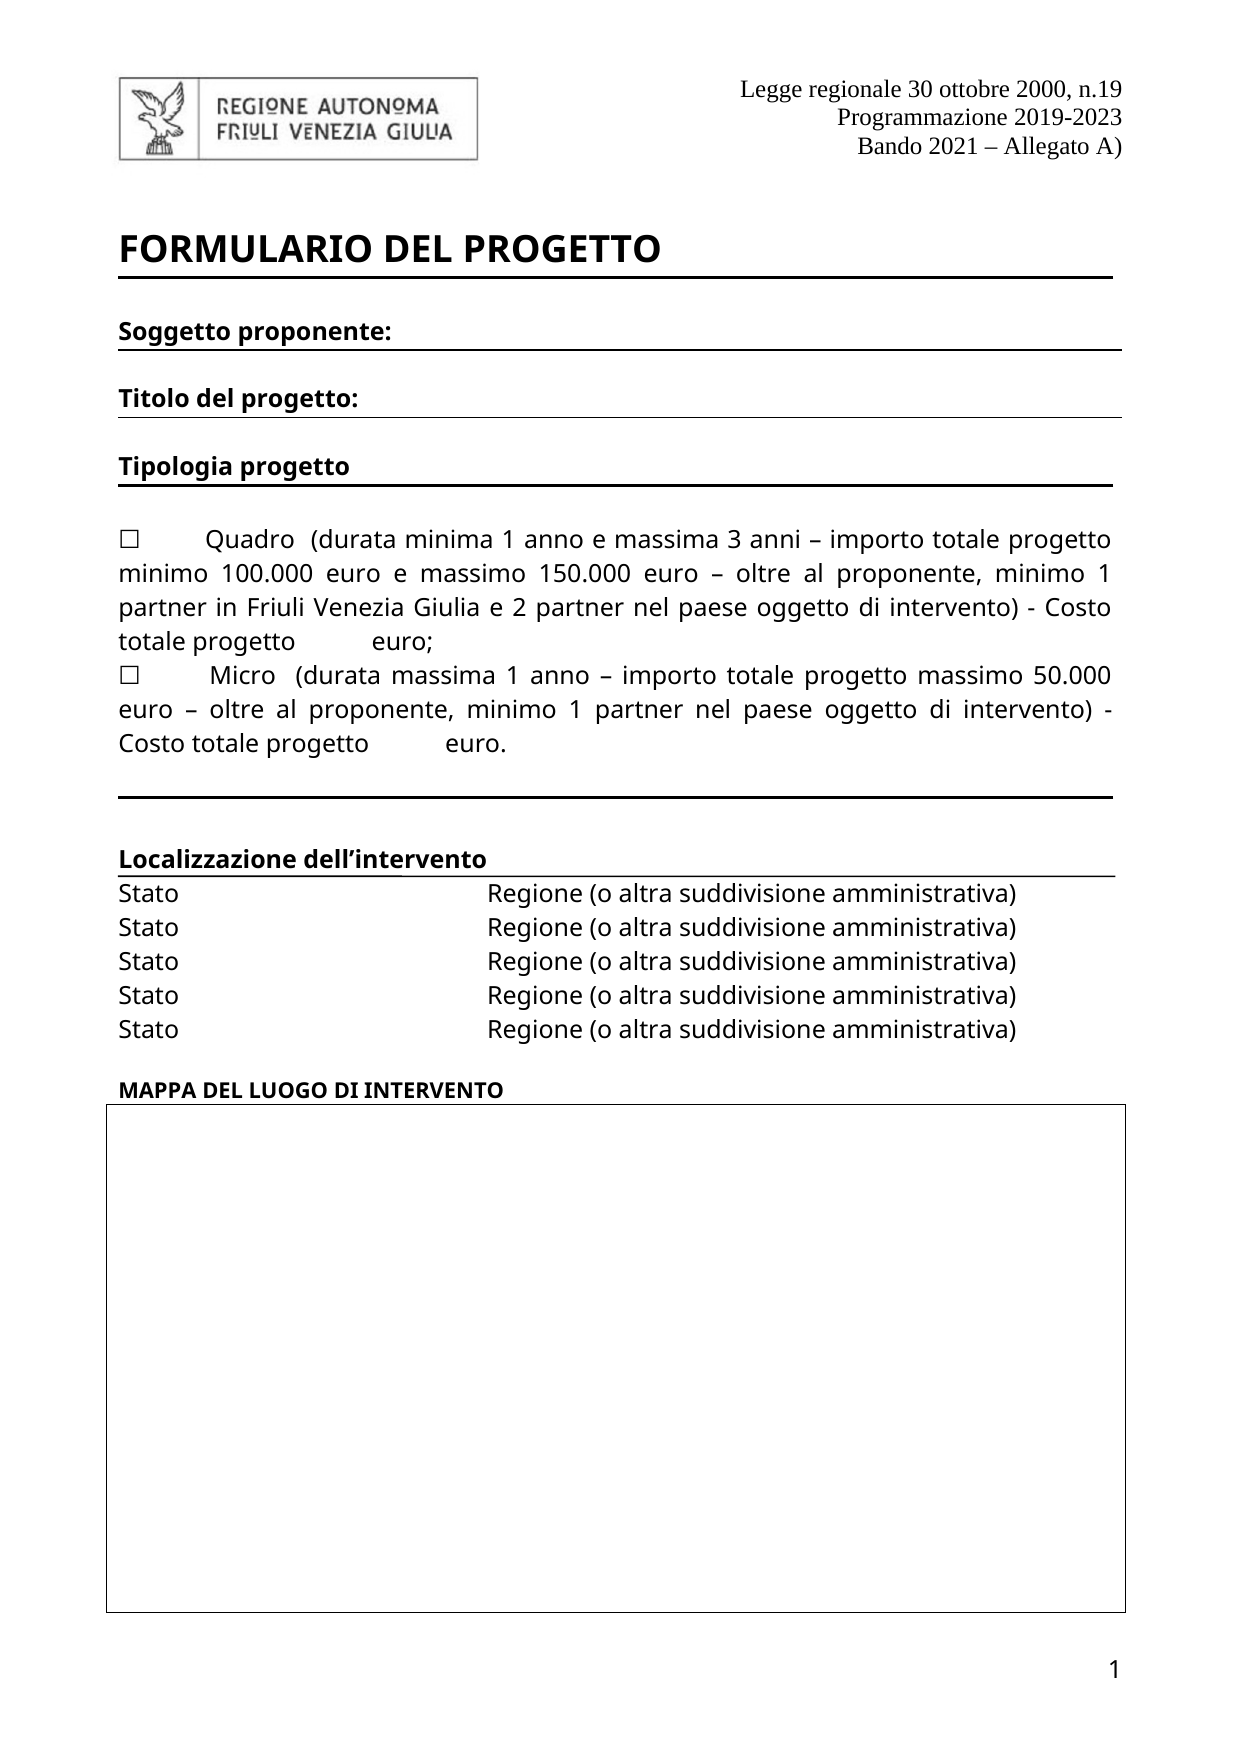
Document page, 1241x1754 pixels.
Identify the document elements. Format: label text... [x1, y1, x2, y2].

text Stato Regione (o altra suddivisione amministrativa) [118, 909, 1122, 944]
text Tipologia progetto [118, 448, 1113, 484]
text Stato Regione (o altra suddivisione amministrativa) [118, 944, 1122, 978]
text MAPPA DEL LUOGO DI INTERVENTO [118, 1074, 1122, 1104]
text Stato Regione (o altra suddivisione amministrativa) [118, 1012, 1122, 1046]
text Titolo del progetto: [118, 381, 1122, 417]
text Soggetto proponente: [118, 313, 1122, 349]
text Micro (durata massima 1 anno – importo totale progetto massimo 50.000 euro – oltre al proponente, minimo 1 partner nel paese oggetto di intervento) - Costo totale progetto euro. [118, 658, 1113, 760]
text Stato Regione (o altra suddivisione amministrativa) [118, 978, 1122, 1012]
text FORMULARIO DEL PROGETTO [118, 223, 1113, 276]
text Localizzazione dell’intervento [118, 841, 1122, 876]
text Stato Regione (o altra suddivisione amministrativa) [118, 876, 1122, 909]
text Quadro (durata minima 1 anno e massima 3 anni – importo totale progetto minimo 100.000 euro e massimo 150.000 euro – oltre al proponente, minimo 1 partner in Friuli Venezia Giulia e 2 partner nel paese oggetto di intervento) - Costo totale progetto euro; [118, 521, 1113, 658]
picture [101, 40, 480, 188]
table_header [107, 1105, 1125, 1612]
